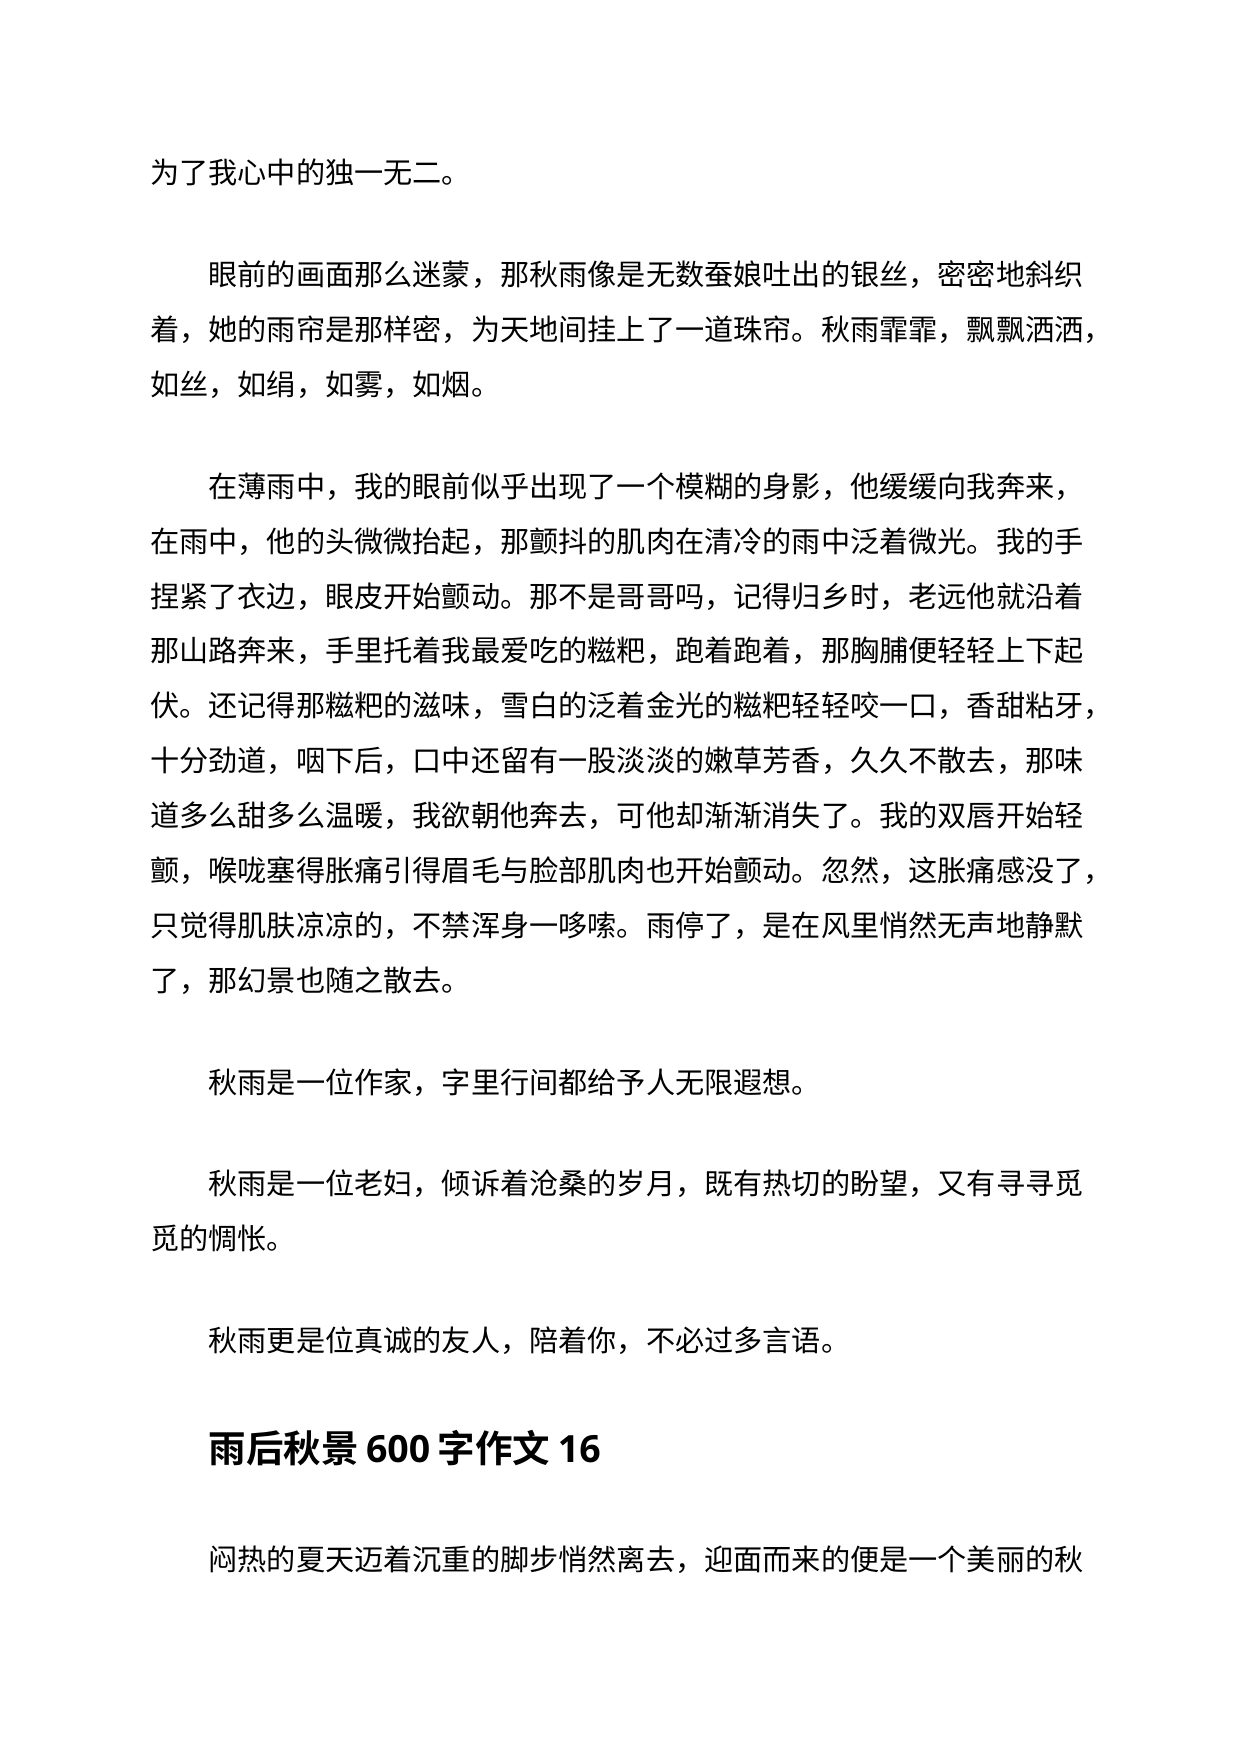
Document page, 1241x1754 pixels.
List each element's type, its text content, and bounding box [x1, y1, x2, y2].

text 秋雨更是位真诚的友人，陪着你，不必过多言语。 [150, 1318, 1090, 1360]
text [150, 1537, 1090, 1579]
text 秋雨是一位老妇，倾诉着沧桑的岁月，既有热切的盼望，又有寻寻觅觅的惆怅。 [150, 1161, 1090, 1258]
text 秋雨是一位作家，字里行间都给予人无限遐想。 [150, 1059, 1090, 1101]
text 眼前的画面那么迷蒙，那秋雨像是无数蚕娘吐出的银丝，密密地斜织着，她的雨帘是那样密，为天地间挂上了一道珠帘。秋雨霏霏，飘飘洒洒，如丝，如绢，如雾，如烟。 [150, 252, 1090, 404]
text 在薄雨中，我的眼前似乎出现了一个模糊的身影，他缓缓向我奔来，在雨中，他的头微微抬起，那颤抖的肌肉在清冷的雨中泛着微光。我的手捏紧了衣边，眼皮开始颤动。那不是哥哥吗，记得归乡时，老远他就沿着那山路奔来，手里托着我最爱吃的糍粑，跑着跑着，那胸脯便轻轻上下起伏。还记得那糍粑的滋味，雪白的泛着金光的糍粑轻轻咬一口，香甜粘牙，十分劲道，咽下后，口中还留有一股淡淡的嫩草芳香，久久不散去，那味道多么甜多么温暖，我欲朝他奔去，可他却渐渐消失了。我的双唇开始轻颤，喉咙塞得胀痛引得眉毛与脸部肌肉也开始颤动。忽然，这胀痛感没了，只觉得肌肤凉凉的，不禁浑身一哆嗦。雨停了，是在风里悄然无声地静默了，那幻景也随之散去。 [150, 463, 1090, 1000]
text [150, 150, 1090, 192]
text 雨后秋景600字作文16 [150, 1419, 1090, 1474]
